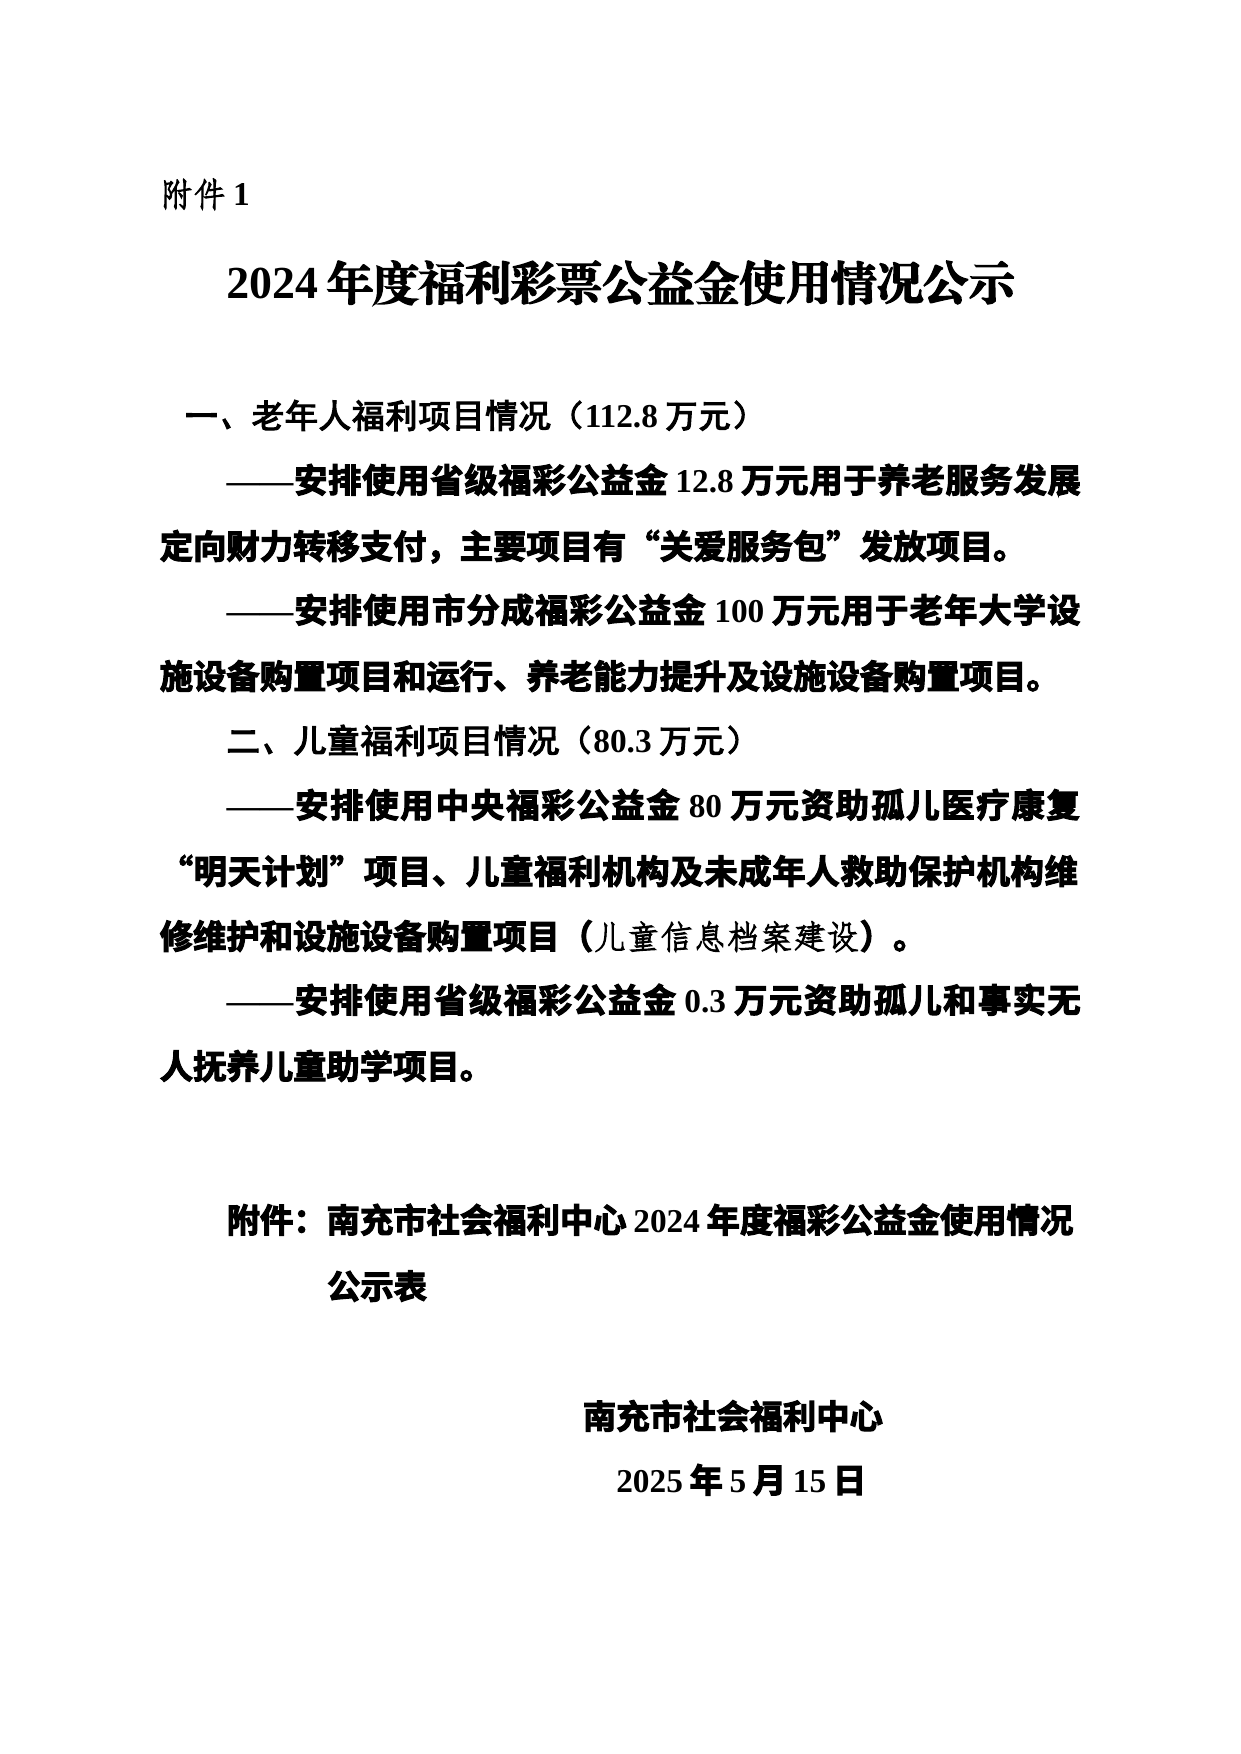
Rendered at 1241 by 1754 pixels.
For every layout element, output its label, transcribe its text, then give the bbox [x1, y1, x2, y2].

text 2025年5月15日 [159, 1447, 1081, 1512]
text 一、老年人福利项目情况（112.8万元） [159, 382, 1081, 447]
text ——安排使用市分成福彩公益金100万元用于老年大学设施设备购置项目和运行、养老能力提升及设施设备购置项目。 [159, 577, 1081, 707]
text 附件：南充市社会福利中心2024年度福彩公益金使用情况 [159, 1187, 1081, 1252]
text ——安排使用中央福彩公益金80万元资助孤儿医疗康复“明天计划”项目、儿童福利机构及未成年人救助保护机构维修维护和设施设备购置项目（儿童信息档案建设）。 [159, 772, 1081, 967]
text 南充市社会福利中心 [159, 1382, 1081, 1447]
text 2024年度福利彩票公益金使用情况公示 [159, 252, 1081, 317]
text 二、儿童福利项目情况（80.3万元） [159, 707, 1081, 772]
text ——安排使用省级福彩公益金12.8万元用于养老服务发展定向财力转移支付，主要项目有“关爱服务包”发放项目。 [159, 447, 1081, 577]
text ——安排使用省级福彩公益金0.3万元资助孤儿和事实无人抚养儿童助学项目。 [159, 967, 1081, 1097]
text 公示表 [159, 1252, 1081, 1317]
text 附件1 [159, 162, 1081, 227]
